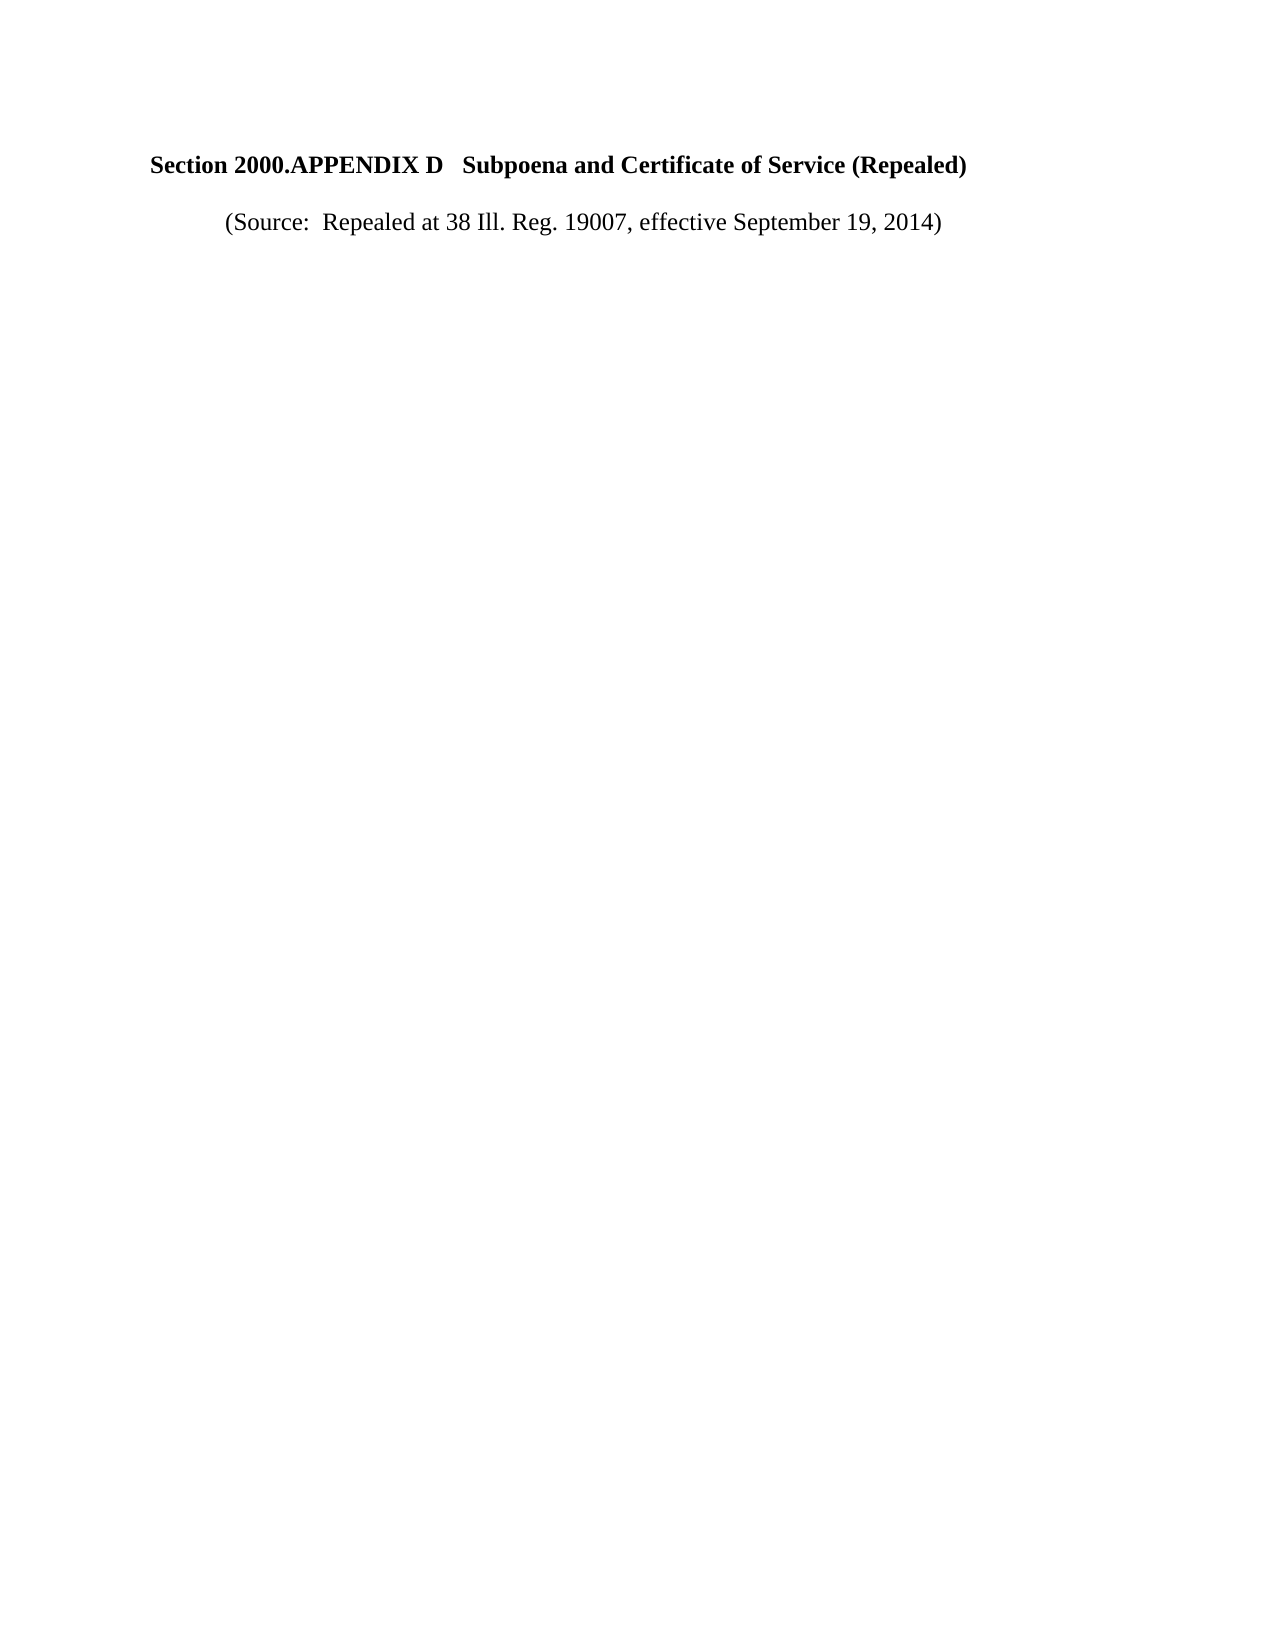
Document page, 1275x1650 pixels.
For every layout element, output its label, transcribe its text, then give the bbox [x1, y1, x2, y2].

text (Source: Repealed at 38 Ill. Reg. 19007, effective September 19, 2014) [150, 207, 1125, 236]
text Section 2000.APPENDIX D Subpoena and Certificate of Service (Repealed) [150, 150, 1125, 179]
